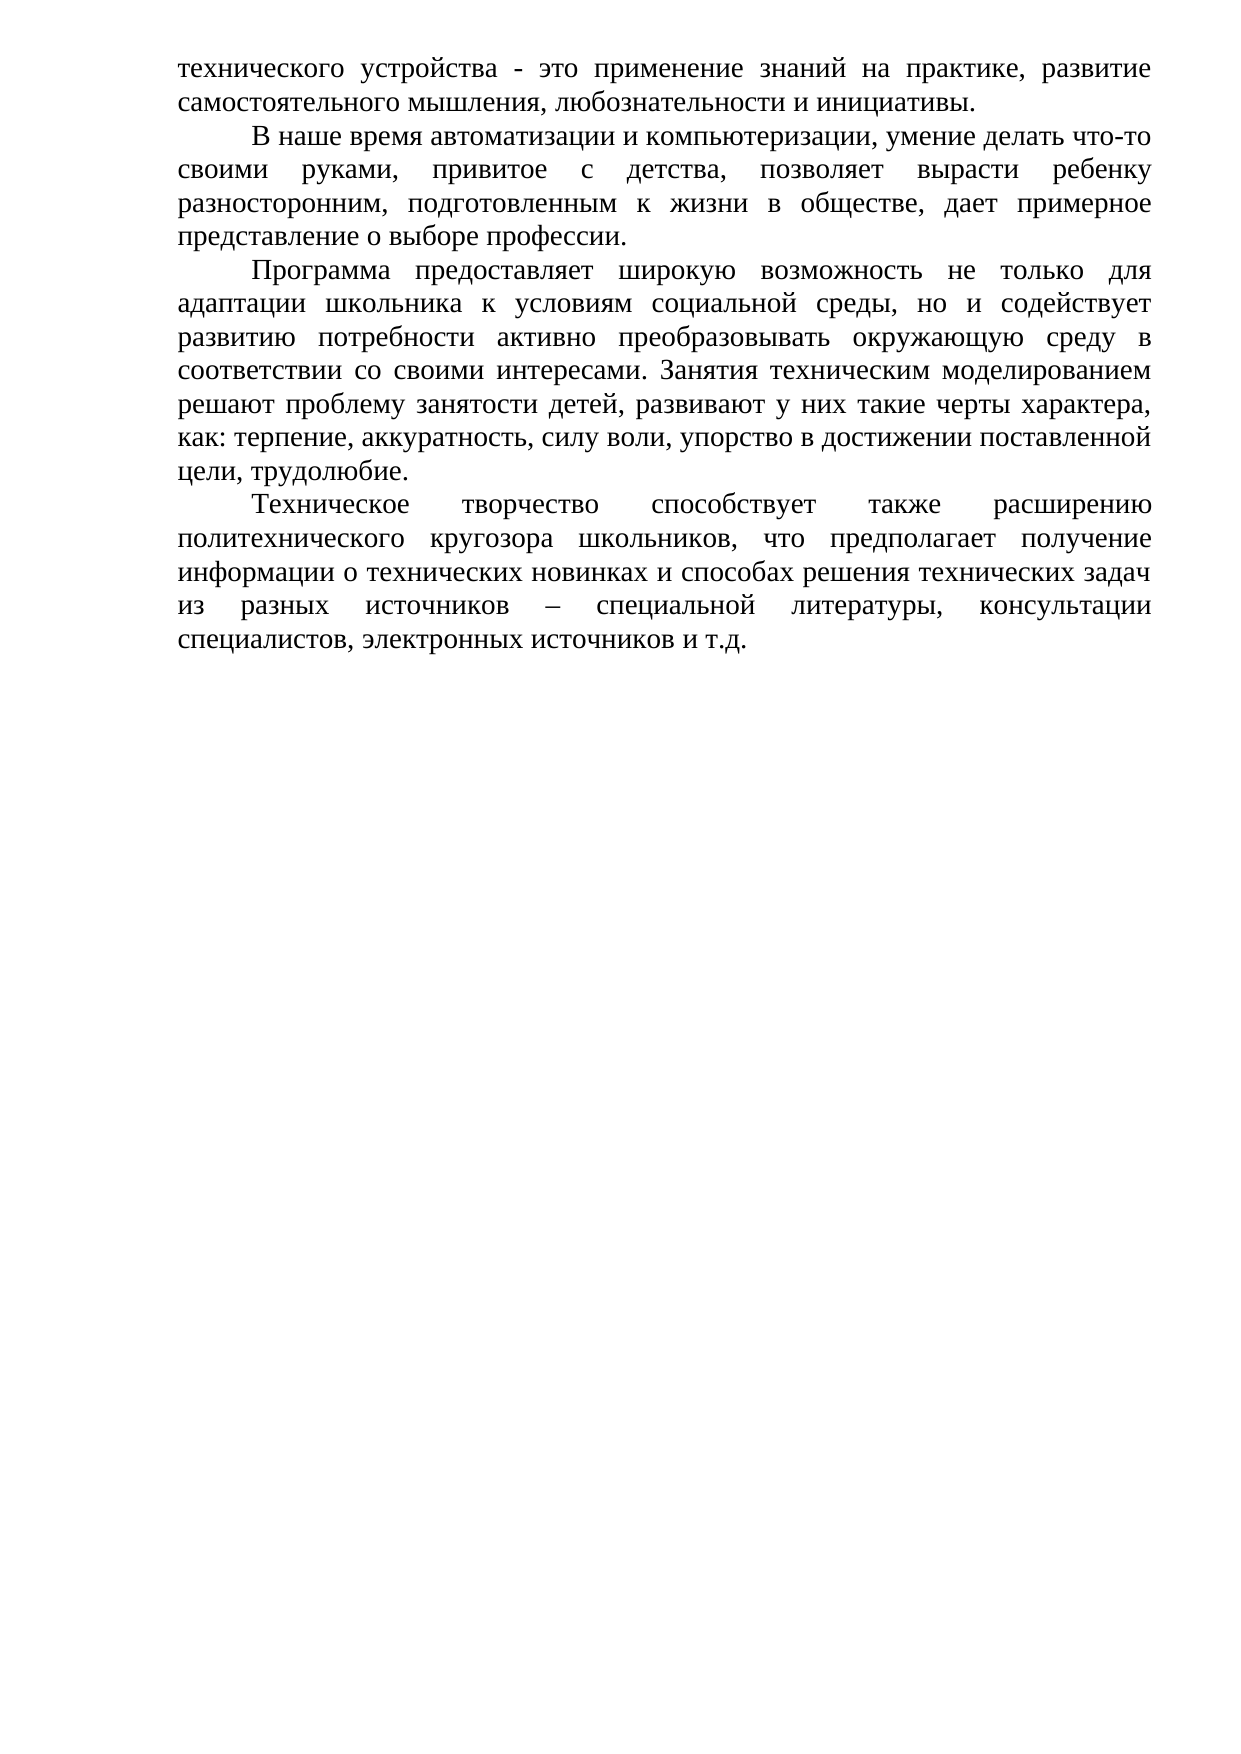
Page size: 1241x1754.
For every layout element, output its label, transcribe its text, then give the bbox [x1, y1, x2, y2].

text В наше время автоматизации и компьютеризации, умение делать что-то своими руками, привитое с детства, позволяет вырасти ребенку разносторонним, подготовленным к жизни в обществе, дает примерное представление о выборе профессии. [177, 118, 1152, 252]
text технического устройства - это применение знаний на практике, развитие самостоятельного мышления, любознательности и инициативы. [177, 51, 1151, 118]
text Программа предоставляет широкую возможность не только для адаптации школьника к условиям социальной среды, но и содействует развитию потребности активно преобразовывать окружающую среду в соответствии со своими интересами. Занятия техническим моделированием решают проблему занятости детей, развивают у них такие черты характера, как: терпение, аккуратность, силу воли, упорство в достижении поставленной цели, трудолюбие. [177, 252, 1152, 487]
text Техническое творчество способствует также расширению политехнического кругозора школьников, что предполагает получение информации о технических новинках и способах решения технических задач из разных источников – специальной литературы, консультации специалистов, электронных источников и т.д. [177, 487, 1152, 654]
